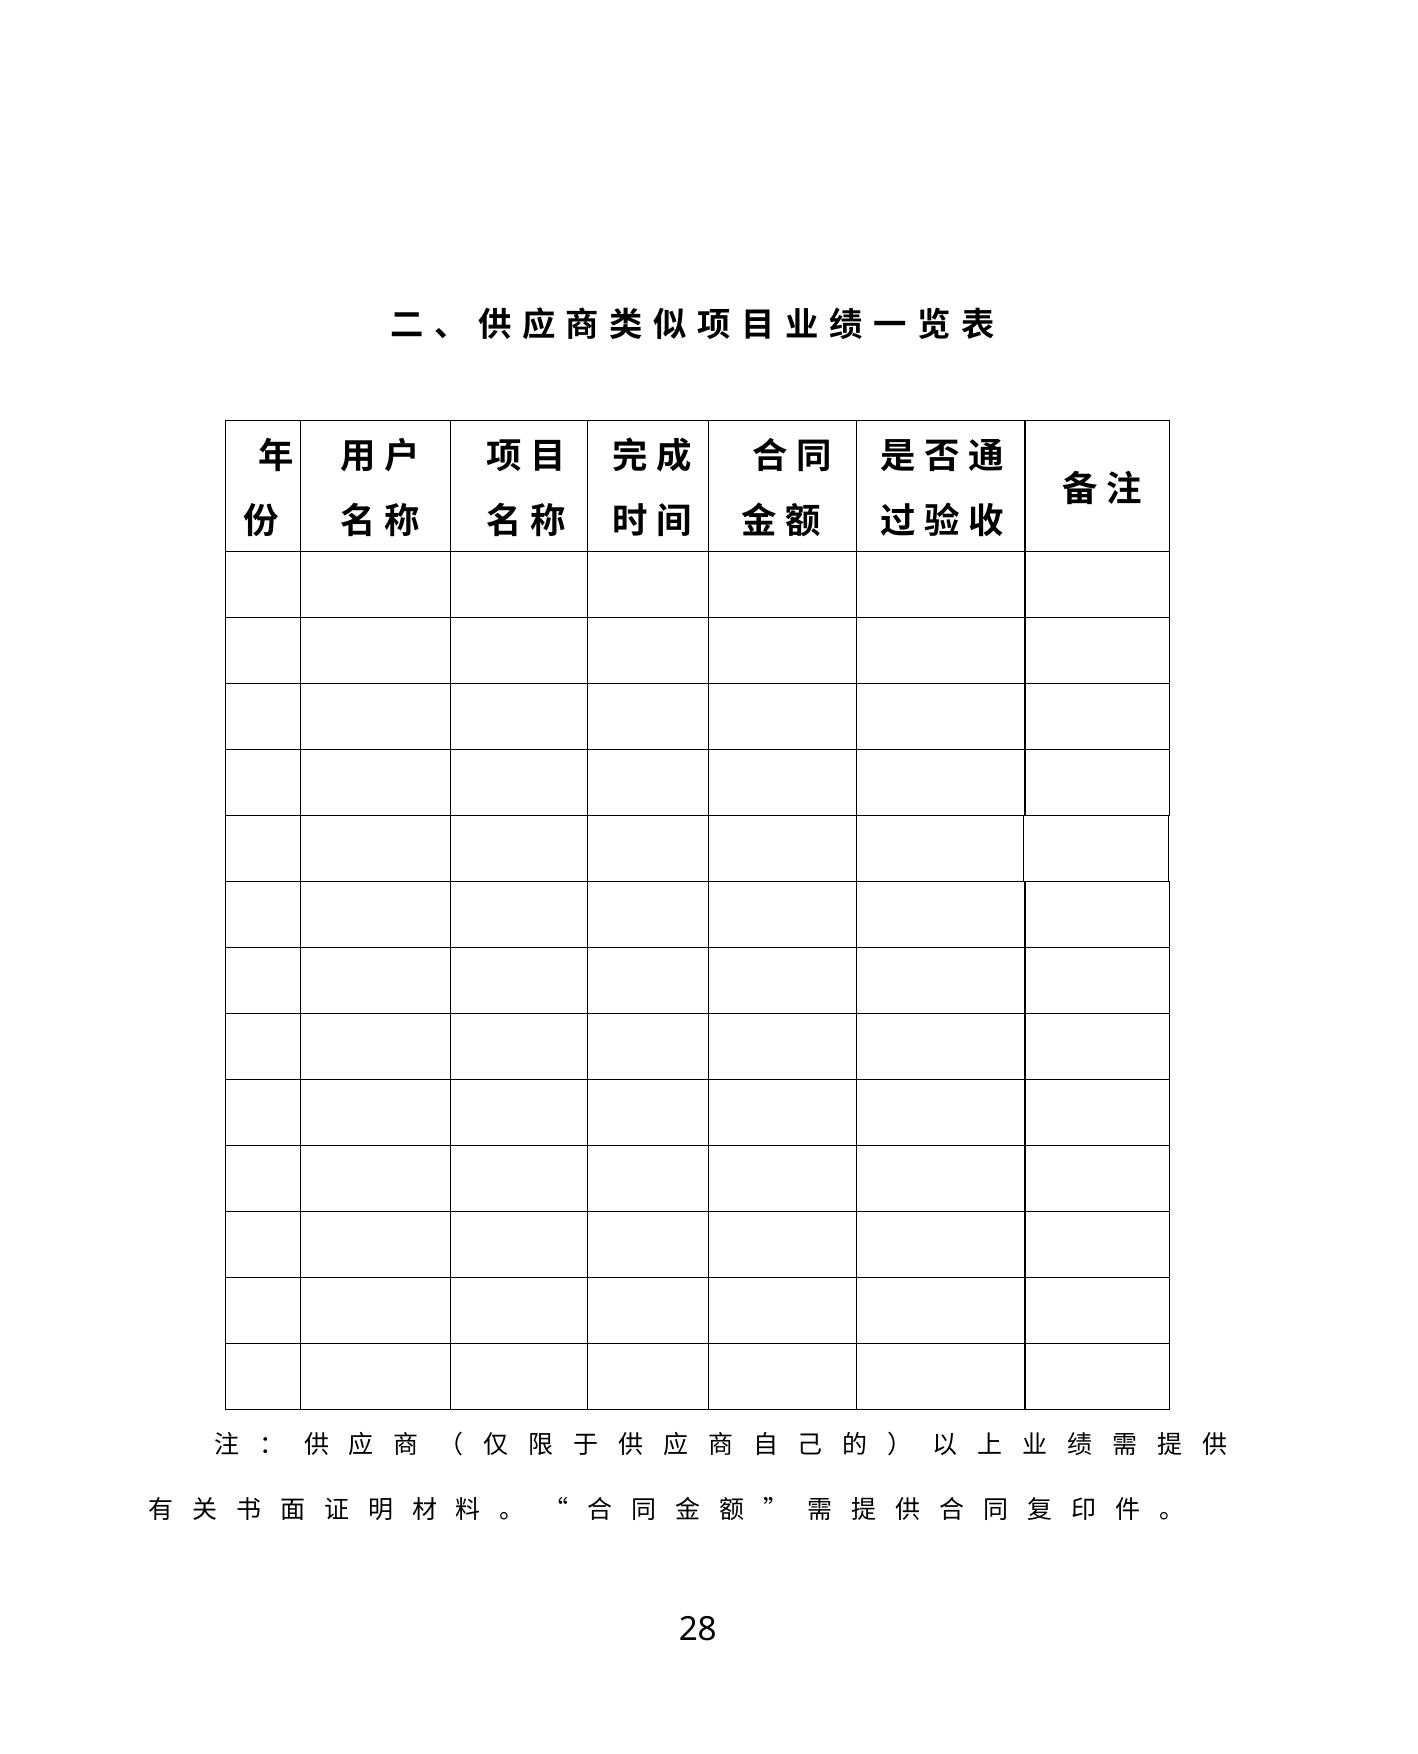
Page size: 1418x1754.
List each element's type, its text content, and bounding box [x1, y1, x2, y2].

table_cell [451, 816, 587, 881]
text 注：供应商（仅限于供应商自己的）以上业绩需提供有关书面证明材料。“合同金额”需提供合同复印件。 [148, 1410, 1247, 1540]
table_header 项目名称 [451, 421, 587, 551]
table_cell [301, 882, 450, 947]
table_cell [588, 882, 708, 947]
table_cell [857, 1344, 1024, 1409]
table_cell [451, 1344, 587, 1409]
table_cell [709, 684, 856, 749]
table_cell [301, 1344, 450, 1409]
table_cell [301, 684, 450, 749]
table_cell [709, 1080, 856, 1145]
table_cell [857, 1146, 1024, 1211]
text 二、供应商类似项目业绩一览表 [148, 289, 1247, 354]
table_cell [226, 1344, 300, 1409]
table_cell [1026, 948, 1169, 1013]
table_cell [1026, 1344, 1169, 1409]
table_cell [709, 1014, 856, 1079]
table_cell [451, 1080, 587, 1145]
table_cell [857, 684, 1024, 749]
table_cell [226, 1014, 300, 1079]
table_cell [301, 1278, 450, 1343]
table_cell [451, 948, 587, 1013]
table_cell [301, 948, 450, 1013]
table_cell [588, 1080, 708, 1145]
table_cell [451, 1212, 587, 1277]
table_cell [226, 1212, 300, 1277]
table_cell [709, 1146, 856, 1211]
table_cell [709, 1278, 856, 1343]
table_header 是否通过验收 [857, 421, 1024, 551]
table_cell [857, 948, 1024, 1013]
table_cell [588, 618, 708, 683]
table_cell [709, 1212, 856, 1277]
table_cell [451, 1278, 587, 1343]
table_cell [588, 948, 708, 1013]
table_cell [857, 1014, 1024, 1079]
table_cell [709, 618, 856, 683]
table_cell [709, 948, 856, 1013]
table_cell [301, 1080, 450, 1145]
table_cell [588, 684, 708, 749]
table_cell [1026, 618, 1169, 683]
table_cell [857, 882, 1024, 947]
table_cell [226, 552, 300, 617]
table_cell [709, 882, 856, 947]
table_cell [588, 1146, 708, 1211]
table_cell [226, 618, 300, 683]
table_cell [451, 1014, 587, 1079]
table_cell [709, 1344, 856, 1409]
table_cell [451, 684, 587, 749]
table_cell [588, 1344, 708, 1409]
table_cell [451, 1146, 587, 1211]
table_cell [226, 882, 300, 947]
table_cell [588, 1014, 708, 1079]
table_cell [301, 1212, 450, 1277]
table_header 合同金额 [709, 421, 856, 551]
table_cell [1026, 1080, 1169, 1145]
table_cell [1026, 1014, 1169, 1079]
table_cell [1026, 1146, 1169, 1211]
table_cell [301, 618, 450, 683]
table_cell [588, 1278, 708, 1343]
table_cell [857, 1278, 1024, 1343]
table_cell [857, 1212, 1024, 1277]
table_cell [857, 552, 1024, 617]
table_cell [451, 618, 587, 683]
table_cell [226, 1080, 300, 1145]
table_cell [709, 552, 856, 617]
table_cell [451, 552, 587, 617]
table_cell [226, 750, 300, 815]
table_cell [1026, 1278, 1169, 1343]
table_cell [857, 618, 1024, 683]
table_cell [301, 1146, 450, 1211]
table_cell [709, 750, 856, 815]
table_cell [301, 750, 450, 815]
table_header 用户名称 [301, 421, 450, 551]
table_cell [1026, 750, 1169, 815]
table_cell [451, 882, 587, 947]
table_cell [226, 1278, 300, 1343]
table_cell [301, 816, 450, 881]
table_cell [1026, 552, 1169, 617]
table_cell [226, 948, 300, 1013]
table_cell [588, 1212, 708, 1277]
table_cell [226, 816, 300, 881]
table_cell [857, 1080, 1024, 1145]
table_header 备注 [1026, 421, 1169, 551]
table_cell [226, 684, 300, 749]
table_cell [857, 816, 1023, 881]
table_cell [857, 750, 1024, 815]
table_cell [588, 816, 708, 881]
table_cell [226, 1146, 300, 1211]
table_cell [588, 750, 708, 815]
table_cell [301, 1014, 450, 1079]
table_cell [301, 552, 450, 617]
table_header 年份 [226, 421, 300, 551]
table_cell [709, 816, 856, 881]
table_cell [1026, 684, 1169, 749]
table_cell [1024, 816, 1168, 881]
table_header 完成时间 [588, 421, 708, 551]
table_cell [1026, 1212, 1169, 1277]
table_cell [588, 552, 708, 617]
table_cell [451, 750, 587, 815]
table_cell [1026, 882, 1169, 947]
